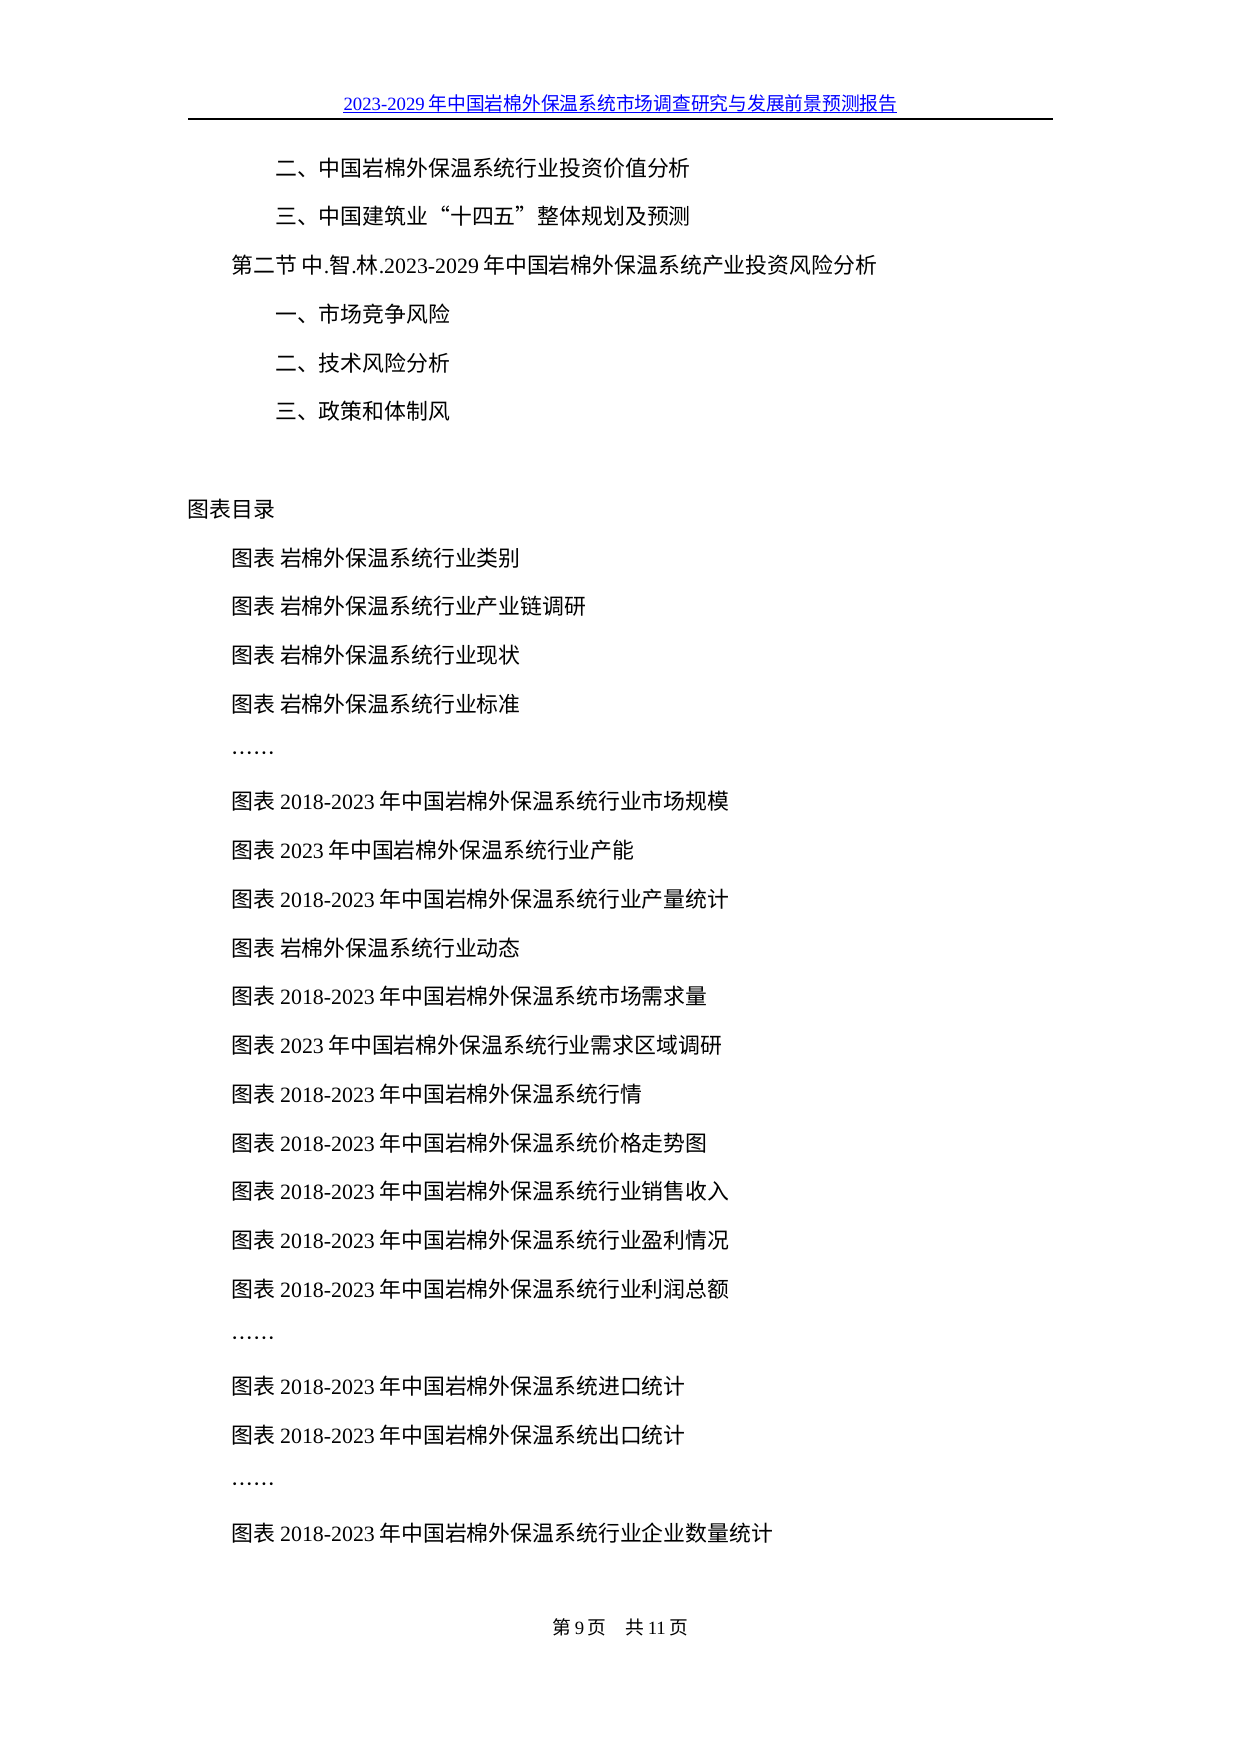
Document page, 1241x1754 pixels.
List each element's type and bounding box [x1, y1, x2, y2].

text [187, 150, 1053, 1548]
